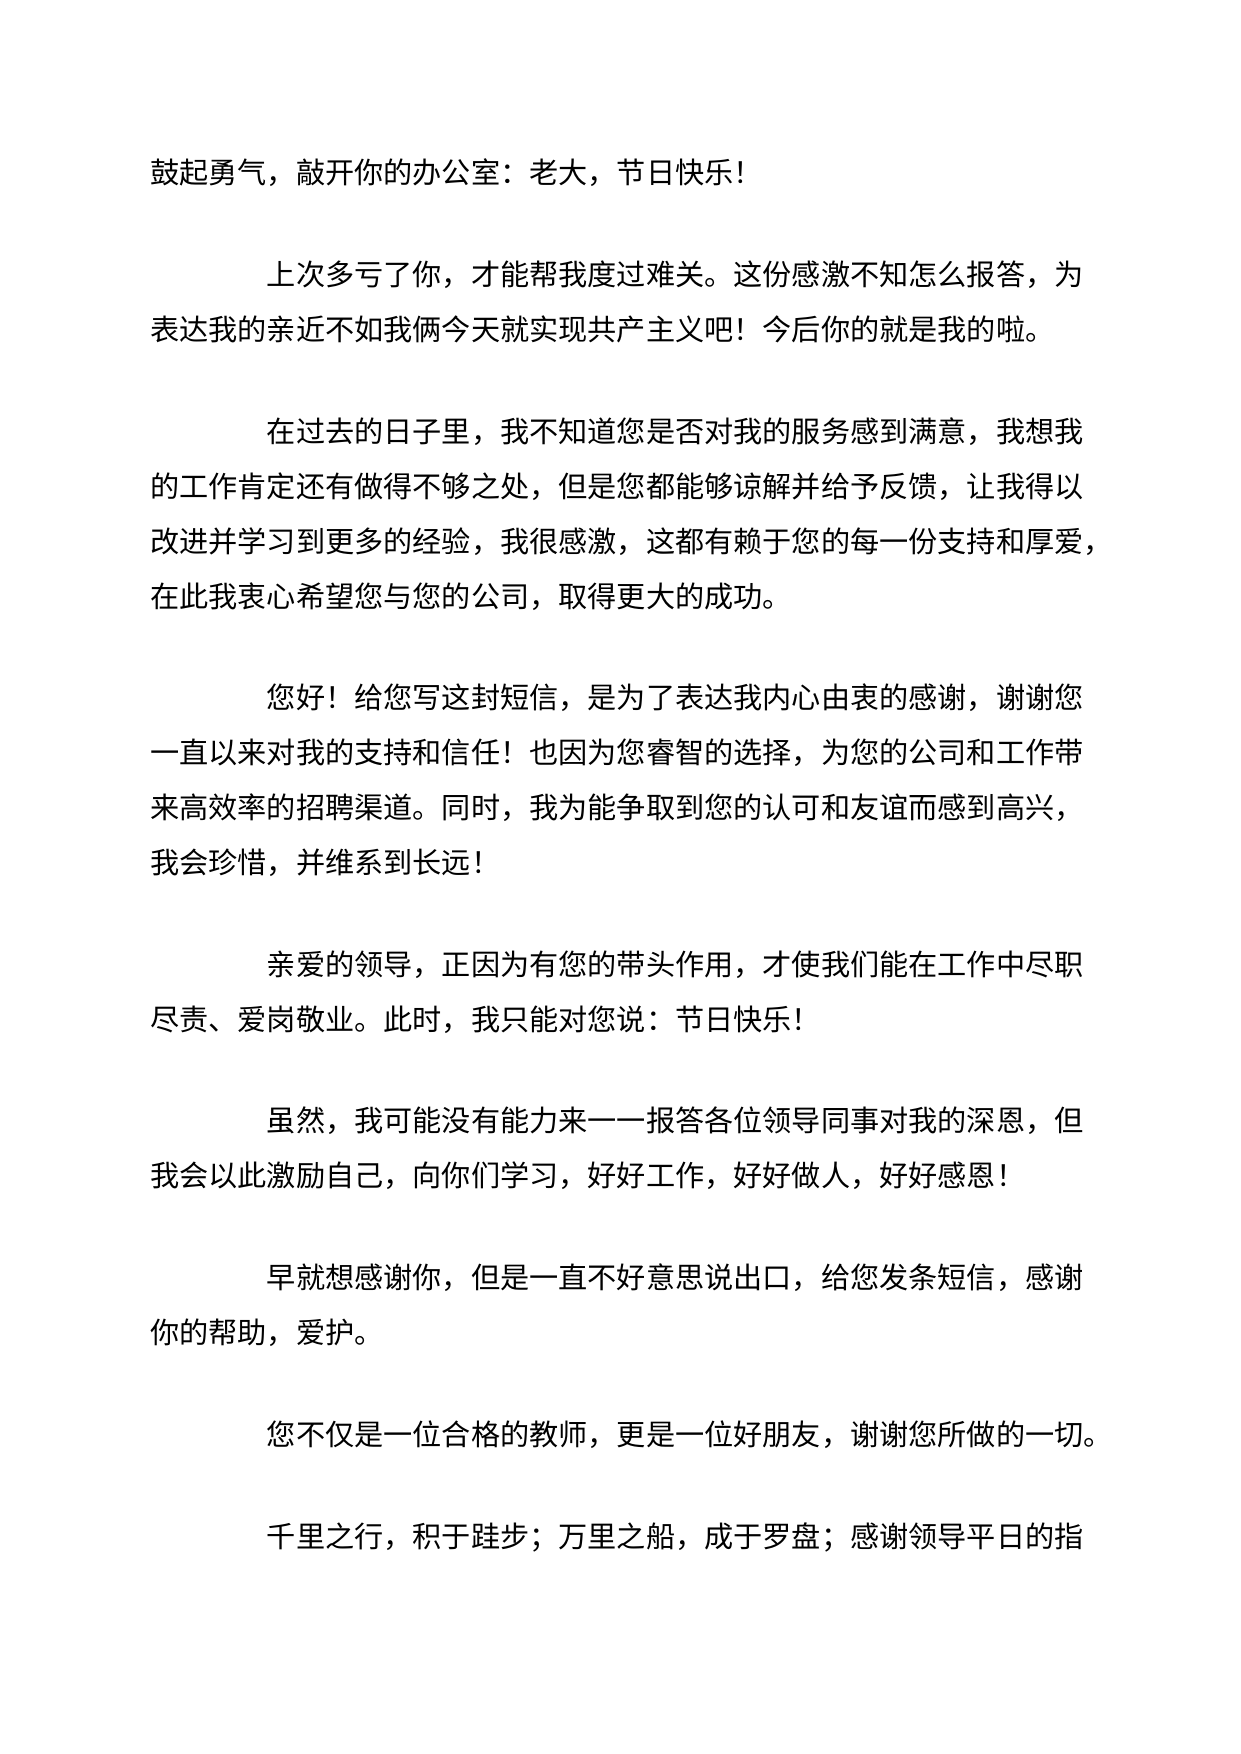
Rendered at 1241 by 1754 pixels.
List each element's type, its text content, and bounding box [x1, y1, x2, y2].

text 亲爱的领导，正因为有您的带头作用，才使我们能在工作中尽职尽责、爱岗敬业。此时，我只能对您说：节日快乐！ [150, 941, 1090, 1038]
text 虽然，我可能没有能力来一一报答各位领导同事对我的深恩，但我会以此激励自己，向你们学习，好好工作，好好做人，好好感恩！ [150, 1098, 1090, 1195]
text 您好！给您写这封短信，是为了表达我内心由衷的感谢，谢谢您一直以来对我的支持和信任！也因为您睿智的选择，为您的公司和工作带来高效率的招聘渠道。同时，我为能争取到您的认可和友谊而感到高兴，我会珍惜，并维系到长远！ [150, 675, 1090, 882]
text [150, 1513, 1090, 1555]
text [150, 150, 1090, 192]
text 早就想感谢你，但是一直不好意思说出口，给您发条短信，感谢你的帮助，爱护。 [150, 1255, 1090, 1352]
text 上次多亏了你，才能帮我度过难关。这份感激不知怎么报答，为表达我的亲近不如我俩今天就实现共产主义吧！今后你的就是我的啦。 [150, 252, 1090, 349]
text 您不仅是一位合格的教师，更是一位好朋友，谢谢您所做的一切。 [150, 1411, 1090, 1454]
text 在过去的日子里，我不知道您是否对我的服务感到满意，我想我的工作肯定还有做得不够之处，但是您都能够谅解并给予反馈，让我得以改进并学习到更多的经验，我很感激，这都有赖于您的每一份支持和厚爱，在此我衷心希望您与您的公司，取得更大的成功。 [150, 408, 1090, 615]
